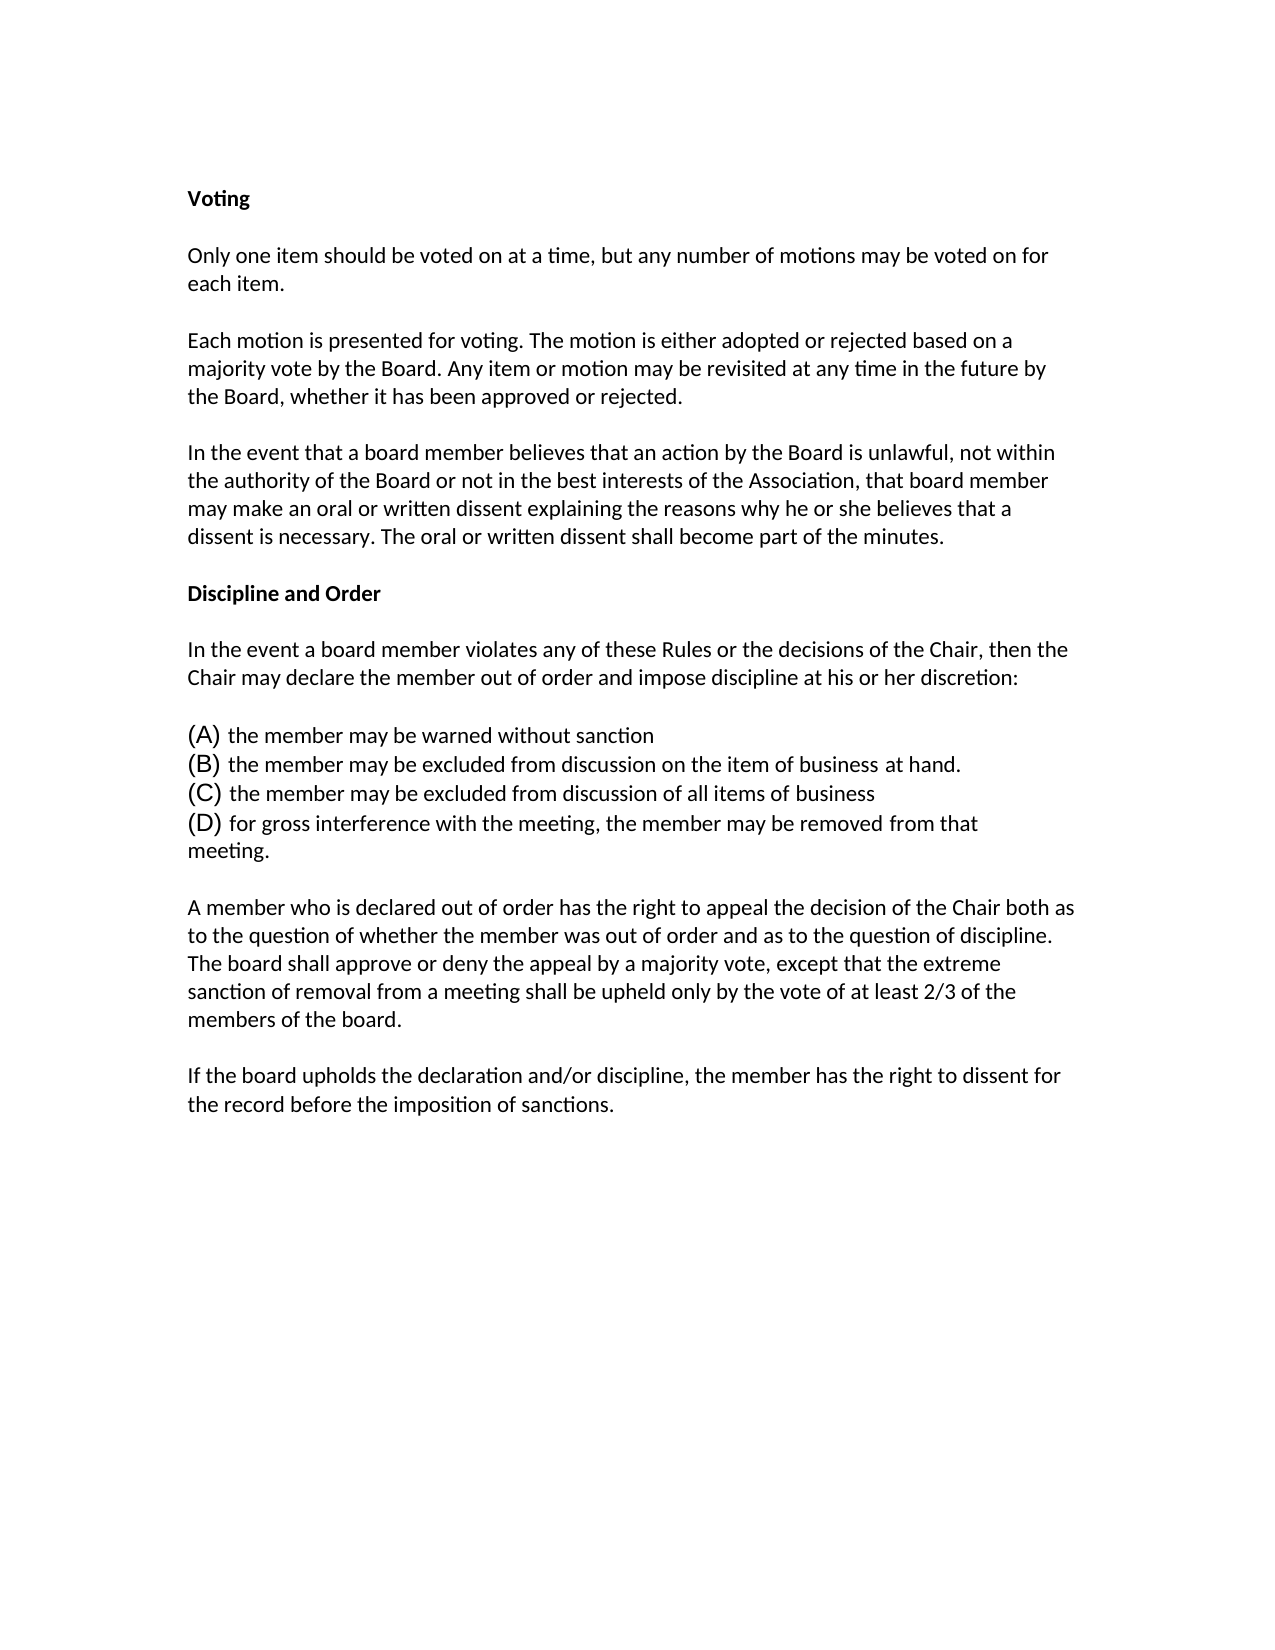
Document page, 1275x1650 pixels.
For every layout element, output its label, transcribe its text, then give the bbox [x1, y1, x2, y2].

text If the board upholds the declaration and/or discipline, the member has the right to dissent for the record before the imposition of sanctions. [187, 1062, 1089, 1118]
text A member who is declared out of order has the right to appeal the decision of the Chair both as to the question of whether the member was out of order and as to the question of discipline. The board shall approve or deny the appeal by a majority vote, except that the extreme sanction of removal from a meeting shall be upheld only by the vote of at least 2/3 of the members of the board. [187, 893, 1084, 1033]
text Each motion is presented for voting. The motion is either adopted or rejected based on a majority vote by the Board. Any item or motion may be revisited at any time in the future by the Board, whether it has been approved or rejected. [187, 326, 1057, 410]
text In the event that a board member believes that an action by the Board is unlawful, not within the authority of the Board or not in the best interests of the Association, that board member may make an oral or written dissent explaining the reasons why he or she believes that a dissent is necessary. The oral or written dissent shall become part of the minutes. [187, 438, 1063, 551]
subtitle Discipline and Order [187, 579, 1098, 607]
list the member may be excluded from discussion on the item of business at hand. [187, 749, 1030, 778]
subtitle Voting [187, 184, 1098, 212]
text Only one item should be voted on at a time, but any number of motions may be voted on for each item. [187, 242, 1064, 298]
list the member may be excluded from discussion of all items of business [187, 778, 1098, 807]
list for gross interference with the meeting, the member may be removed from that meeting. [187, 807, 1052, 865]
list the member may be warned without sanction [187, 720, 1098, 749]
text In the event a board member violates any of these Rules or the decisions of the Chair, then the Chair may declare the member out of order and impose discipline at his or her discretion: [187, 636, 1084, 692]
